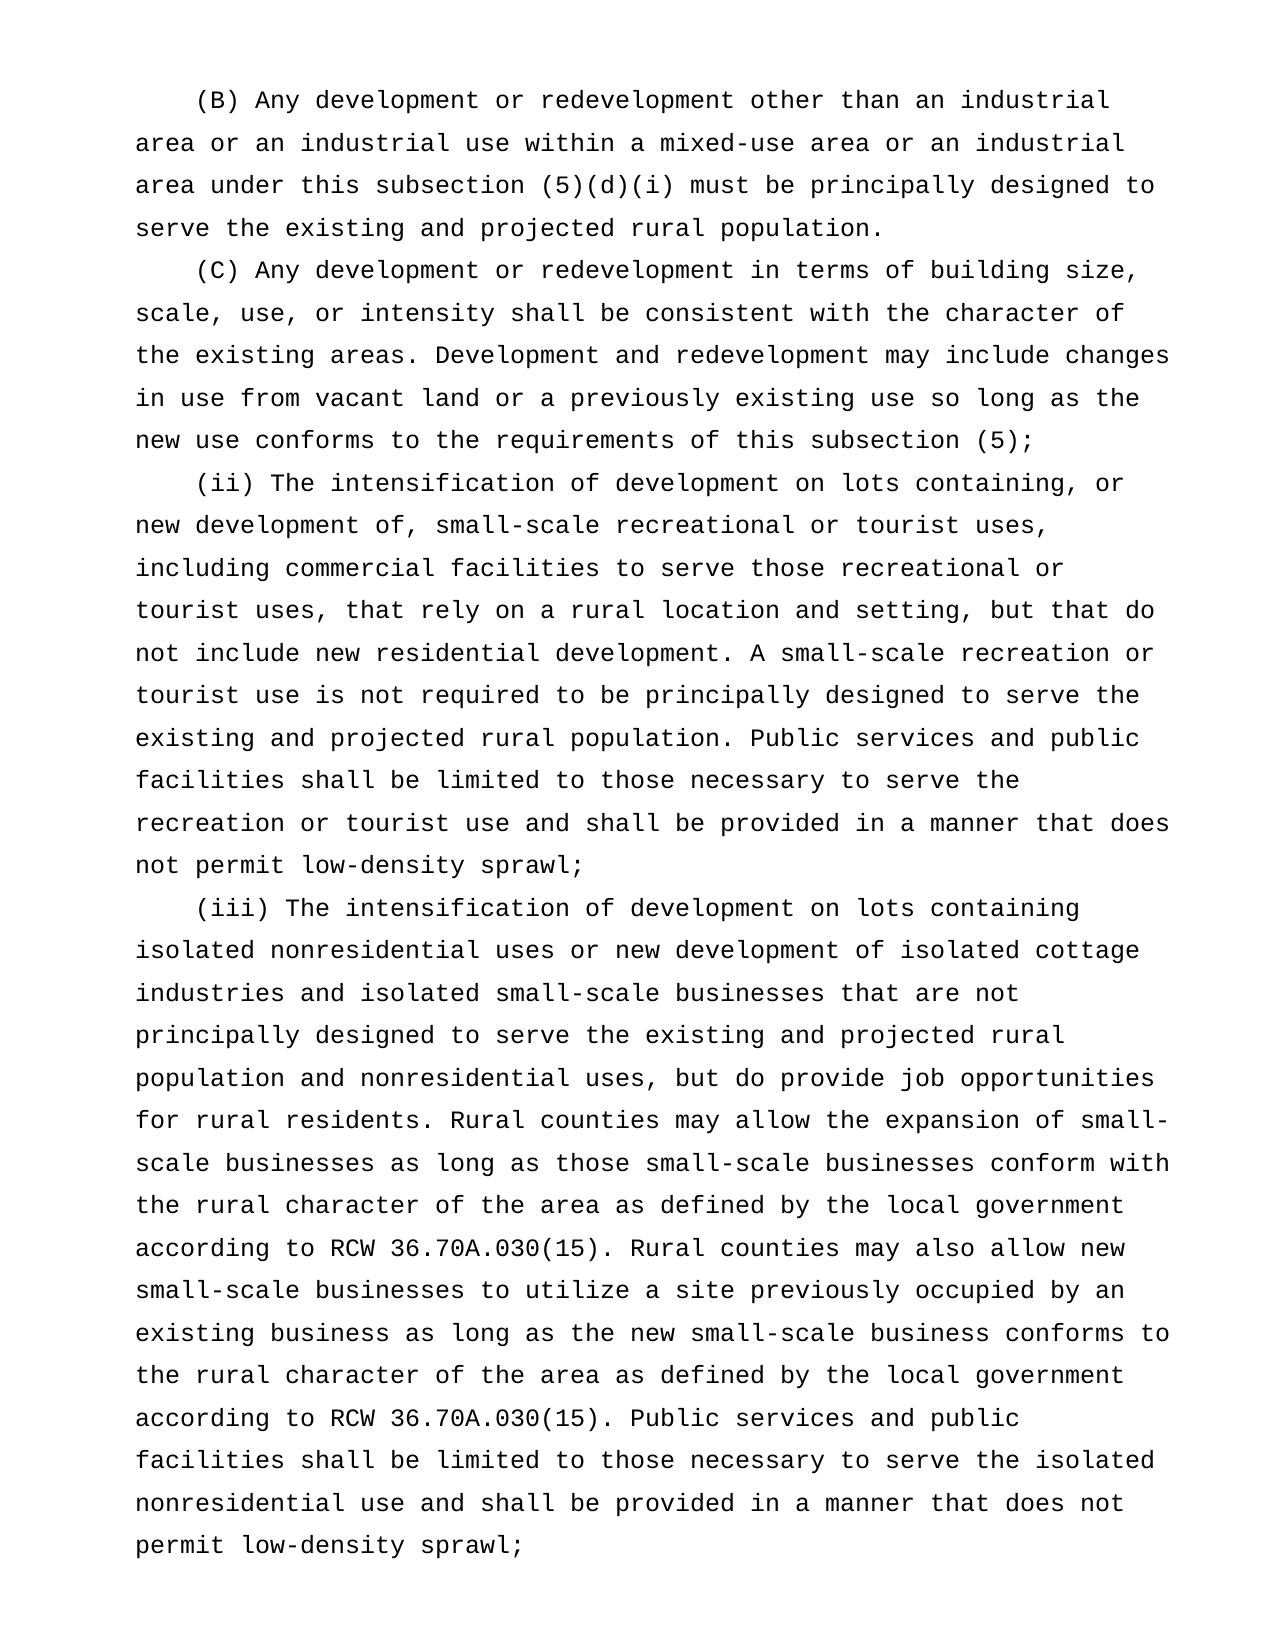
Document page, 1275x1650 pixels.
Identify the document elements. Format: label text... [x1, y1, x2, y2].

text (ii) The intensification of development on lots containing, or new development of, small-scale recreational or tourist uses, including commercial facilities to serve those recreational or tourist uses, that rely on a rural location and setting, but that do not include new residential development. A small-scale recreation or tourist use is not required to be principally designed to serve the existing and projected rural population. Public services and public facilities shall be limited to those necessary to serve the recreation or tourist use and shall be provided in a manner that does not permit low-density sprawl; [135, 457, 1170, 882]
text (B) Any development or redevelopment other than an industrial area or an industrial use within a mixed-use area or an industrial area under this subsection (5)(d)(i) must be principally designed to serve the existing and projected rural population. [135, 75, 1170, 245]
text (iii) The intensification of development on lots containing isolated nonresidential uses or new development of isolated cottage industries and isolated small-scale businesses that are not principally designed to serve the existing and projected rural population and nonresidential uses, but do provide job opportunities for rural residents. Rural counties may allow the expansion of small-scale businesses as long as those small-scale businesses conform with the rural character of the area as defined by the local government according to RCW 36.70A.030(15). Rural counties may also allow new small-scale businesses to utilize a site previously occupied by an existing business as long as the new small-scale business conforms to the rural character of the area as defined by the local government according to RCW 36.70A.030(15). Public services and public facilities shall be limited to those necessary to serve the isolated nonresidential use and shall be provided in a manner that does not permit low-density sprawl; [135, 882, 1170, 1562]
text (C) Any development or redevelopment in terms of building size, scale, use, or intensity shall be consistent with the character of the existing areas. Development and redevelopment may include changes in use from vacant land or a previously existing use so long as the new use conforms to the requirements of this subsection (5); [135, 245, 1170, 457]
